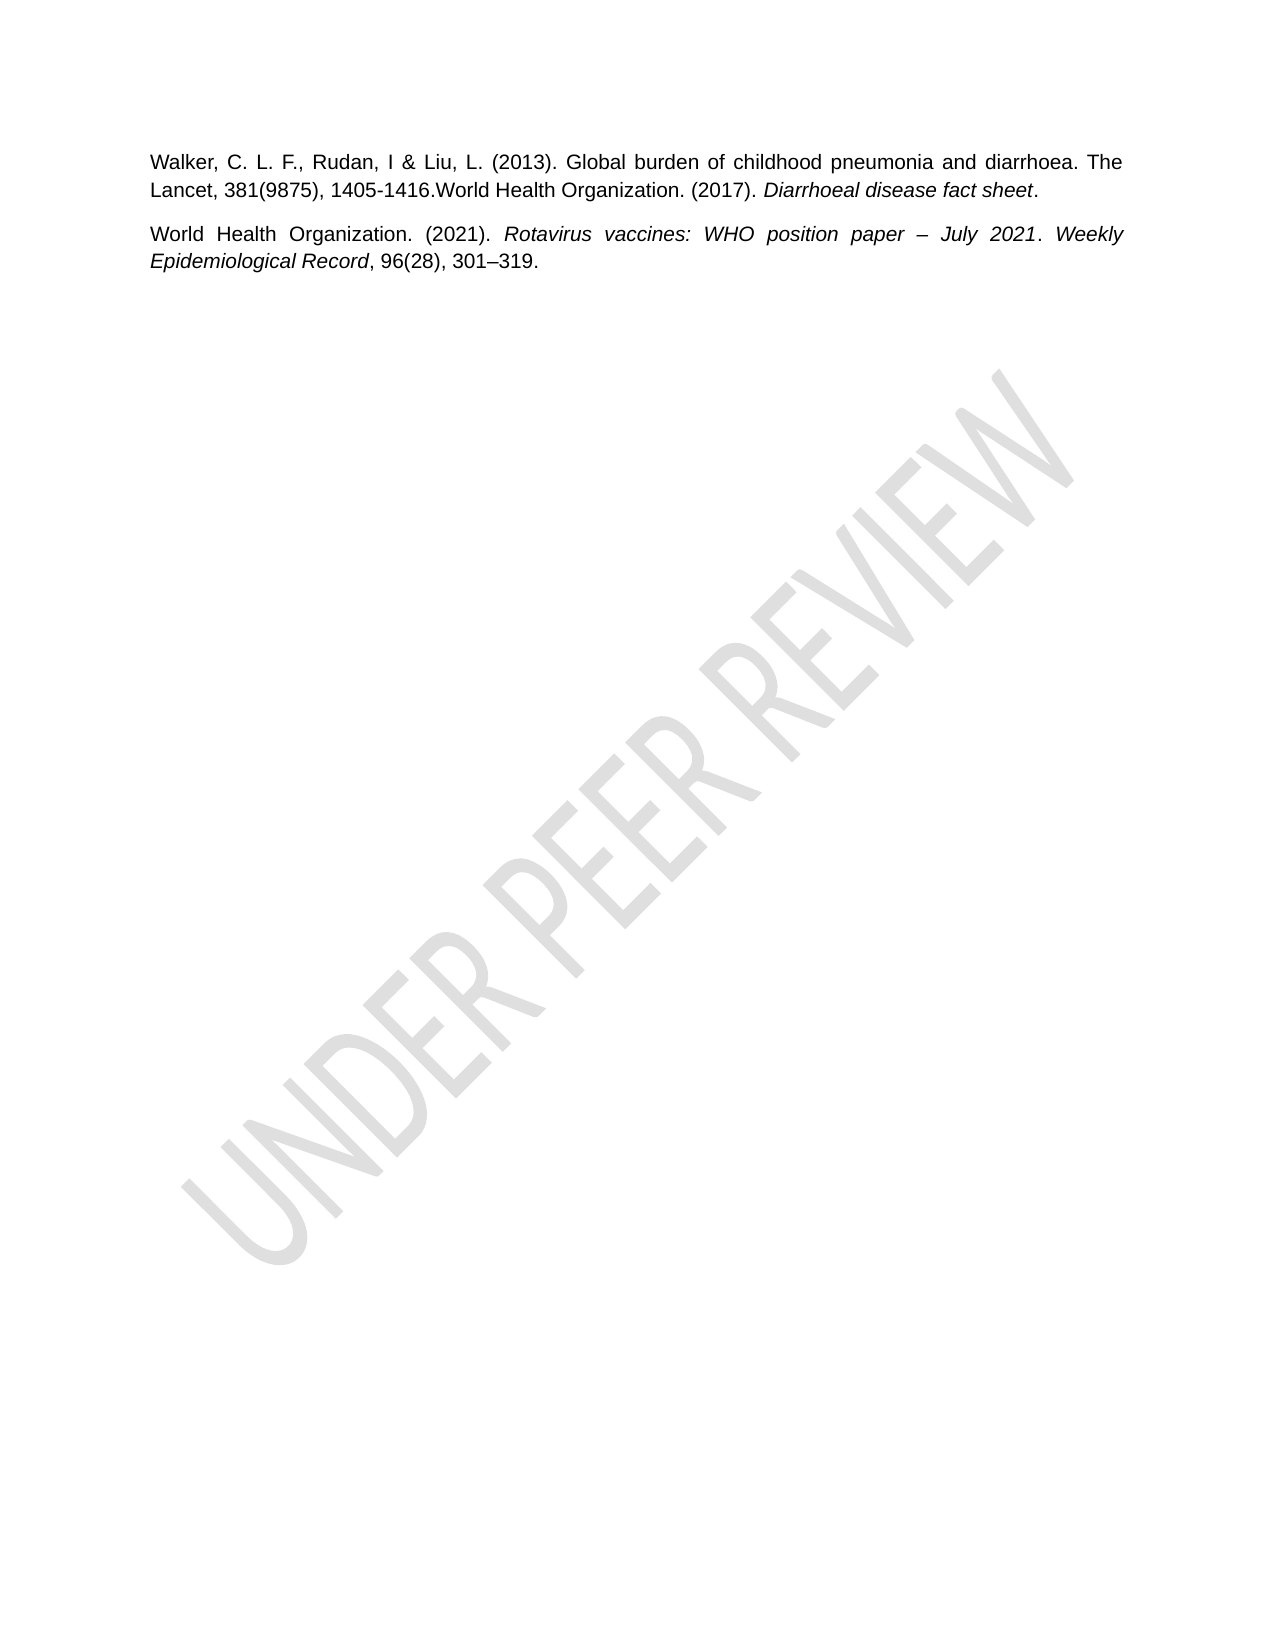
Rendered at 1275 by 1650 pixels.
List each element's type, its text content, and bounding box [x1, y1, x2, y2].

text World Health Organization. (2021). Rotavirus vaccines: WHO position paper – July 2021. Weekly Epidemiological Record, 96(28), 301–319. [150, 222, 1125, 273]
text Walker, C. L. F., Rudan, I & Liu, L. (2013). Global burden of childhood pneumonia and diarrhoea. The Lancet, 381(9875), 1405-1416.World Health Organization. (2017). Diarrhoeal disease fact sheet. [150, 150, 1125, 201]
